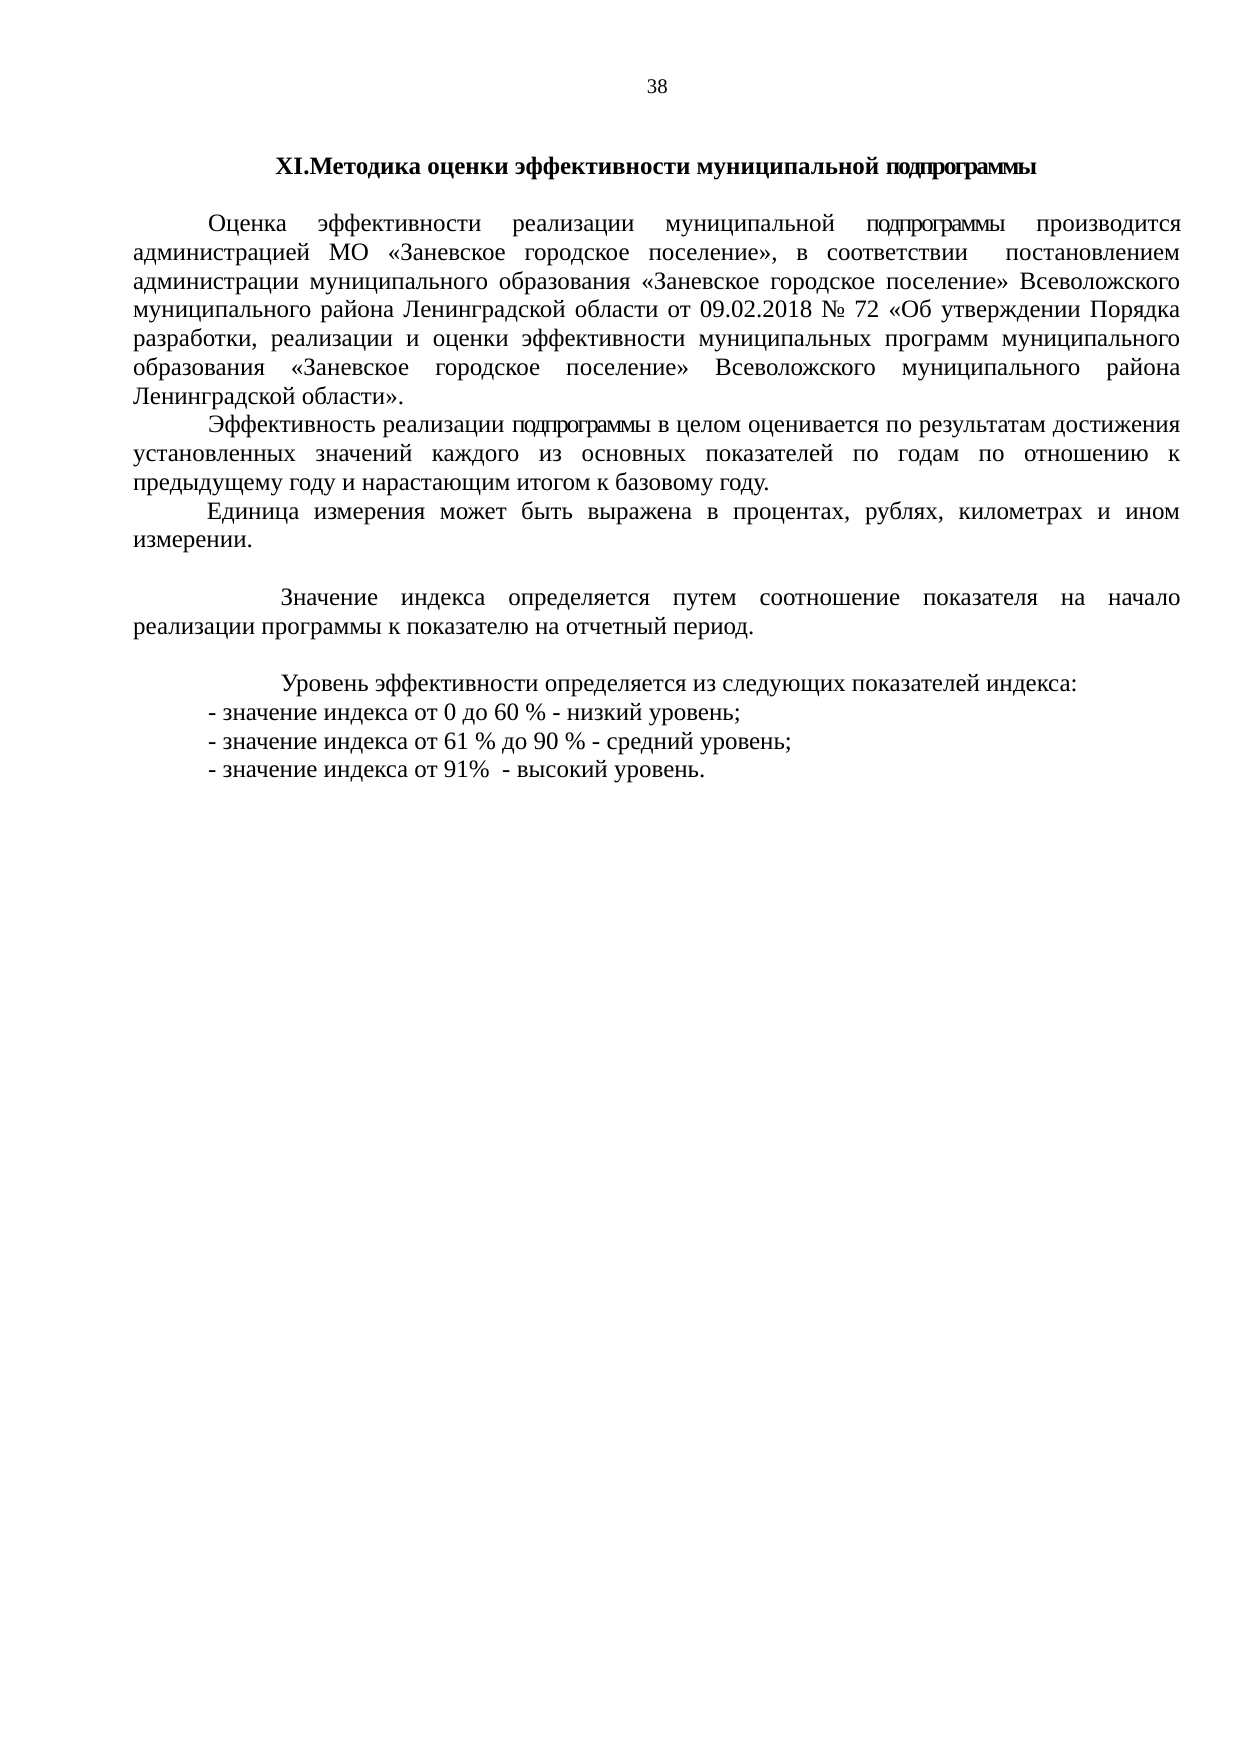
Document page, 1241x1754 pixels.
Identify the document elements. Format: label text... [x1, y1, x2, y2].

text Эффективность реализации подпрограммы в целом оценивается по результатам достижения установленных значений каждого из основных показателей по годам по отношению к предыдущему году и нарастающим итогом к базовому году. [133, 409, 1181, 496]
text - значение индекса от 91% - высокий уровень. [133, 754, 1181, 783]
text Единица измерения может быть выражена в процентах, рублях, километрах и ином измерении. [133, 496, 1181, 553]
text Оценка эффективности реализации муниципальной подпрограммы производится администрацией МО «Заневское городское поселение», в соответствии постановлением администрации муниципального образования «Заневское городское поселение» Всеволожского муниципального района Ленинградской области от 09.02.2018 № 72 «Об утверждении Порядка разработки, реализации и оценки эффективности муниципальных программ муниципального образования «Заневское городское поселение» Всеволожского муниципального района Ленинградской области». [133, 208, 1181, 409]
text Значение индекса определяется путем соотношение показателя на начало реализации программы к показателю на отчетный период. [133, 582, 1181, 639]
text Уровень эффективности определяется из следующих показателей индекса: [133, 668, 1181, 697]
text - значение индекса от 0 до 60 % - низкий уровень; [133, 697, 1181, 726]
text - значение индекса от 61 % до 90 % - средний уровень; [133, 726, 1181, 754]
text XI.Методика оценки эффективности муниципальной подпрограммы [133, 151, 1181, 179]
